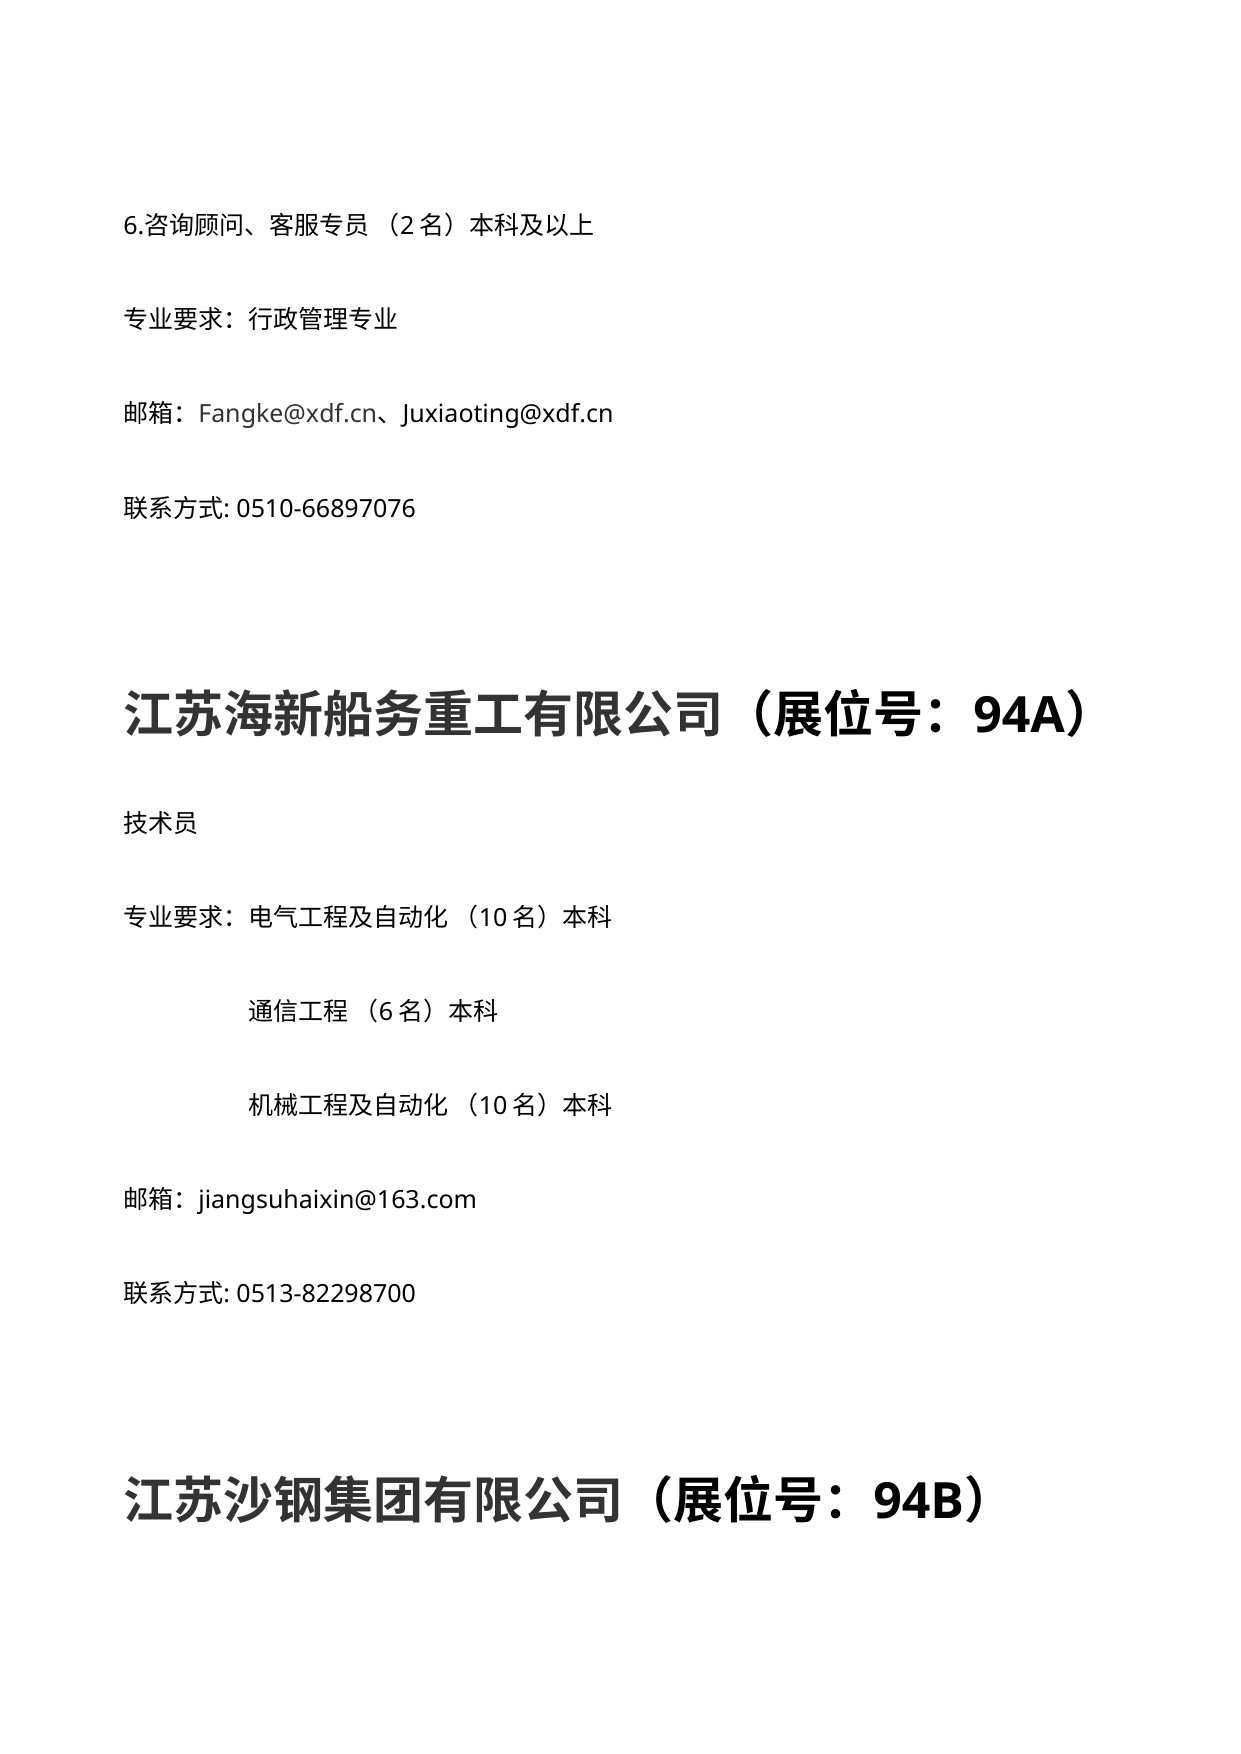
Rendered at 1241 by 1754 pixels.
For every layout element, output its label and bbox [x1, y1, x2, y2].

table_cell [123, 162, 1117, 1574]
